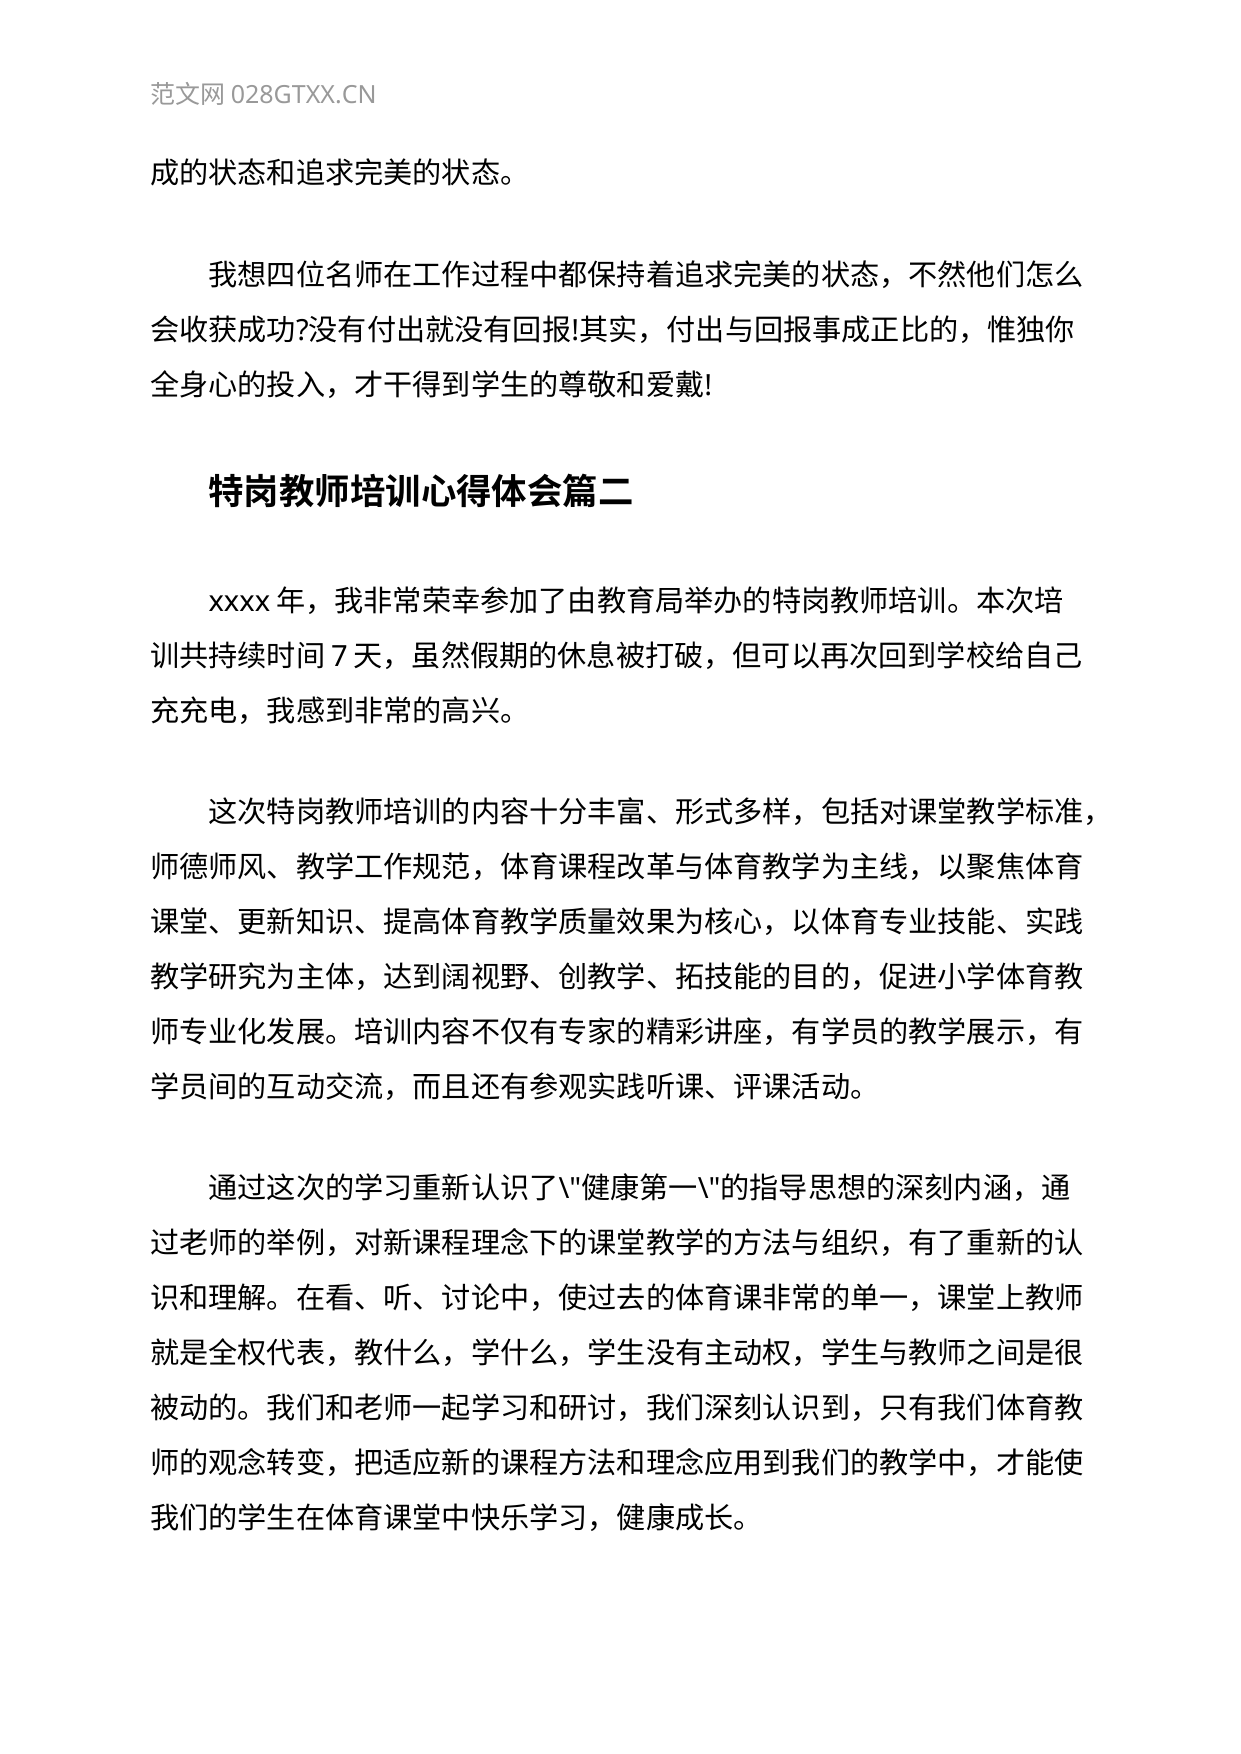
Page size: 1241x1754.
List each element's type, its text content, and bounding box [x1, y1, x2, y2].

text 特岗教师培训心得体会篇二 [150, 464, 1090, 515]
text 通过这次的学习重新认识了\"健康第一\"的指导思想的深刻内涵，通过老师的举例，对新课程理念下的课堂教学的方法与组织，有了重新的认识和理解。在看、听、讨论中，使过去的体育课非常的单一，课堂上教师就是全权代表，教什么，学什么，学生没有主动权，学生与教师之间是很被动的。我们和老师一起学习和研讨，我们深刻认识到，只有我们体育教师的观念转变，把适应新的课程方法和理念应用到我们的教学中，才能使我们的学生在体育课堂中快乐学习，健康成长。 [150, 1165, 1090, 1537]
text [150, 150, 1090, 192]
text xxxx年，我非常荣幸参加了由教育局举办的特岗教师培训。本次培训共持续时间7天，虽然假期的休息被打破，但可以再次回到学校给自己充充电，我感到非常的高兴。 [150, 577, 1090, 729]
text 这次特岗教师培训的内容十分丰富、形式多样，包括对课堂教学标准，师德师风、教学工作规范，体育课程改革与体育教学为主线，以聚焦体育课堂、更新知识、提高体育教学质量效果为核心，以体育专业技能、实践教学研究为主体，达到阔视野、创教学、拓技能的目的，促进小学体育教师专业化发展。培训内容不仅有专家的精彩讲座，有学员的教学展示，有学员间的互动交流，而且还有参观实践听课、评课活动。 [150, 789, 1090, 1106]
text 我想四位名师在工作过程中都保持着追求完美的状态，不然他们怎么会收获成功?没有付出就没有回报!其实，付出与回报事成正比的，惟独你全身心的投入，才干得到学生的尊敬和爱戴! [150, 252, 1090, 404]
